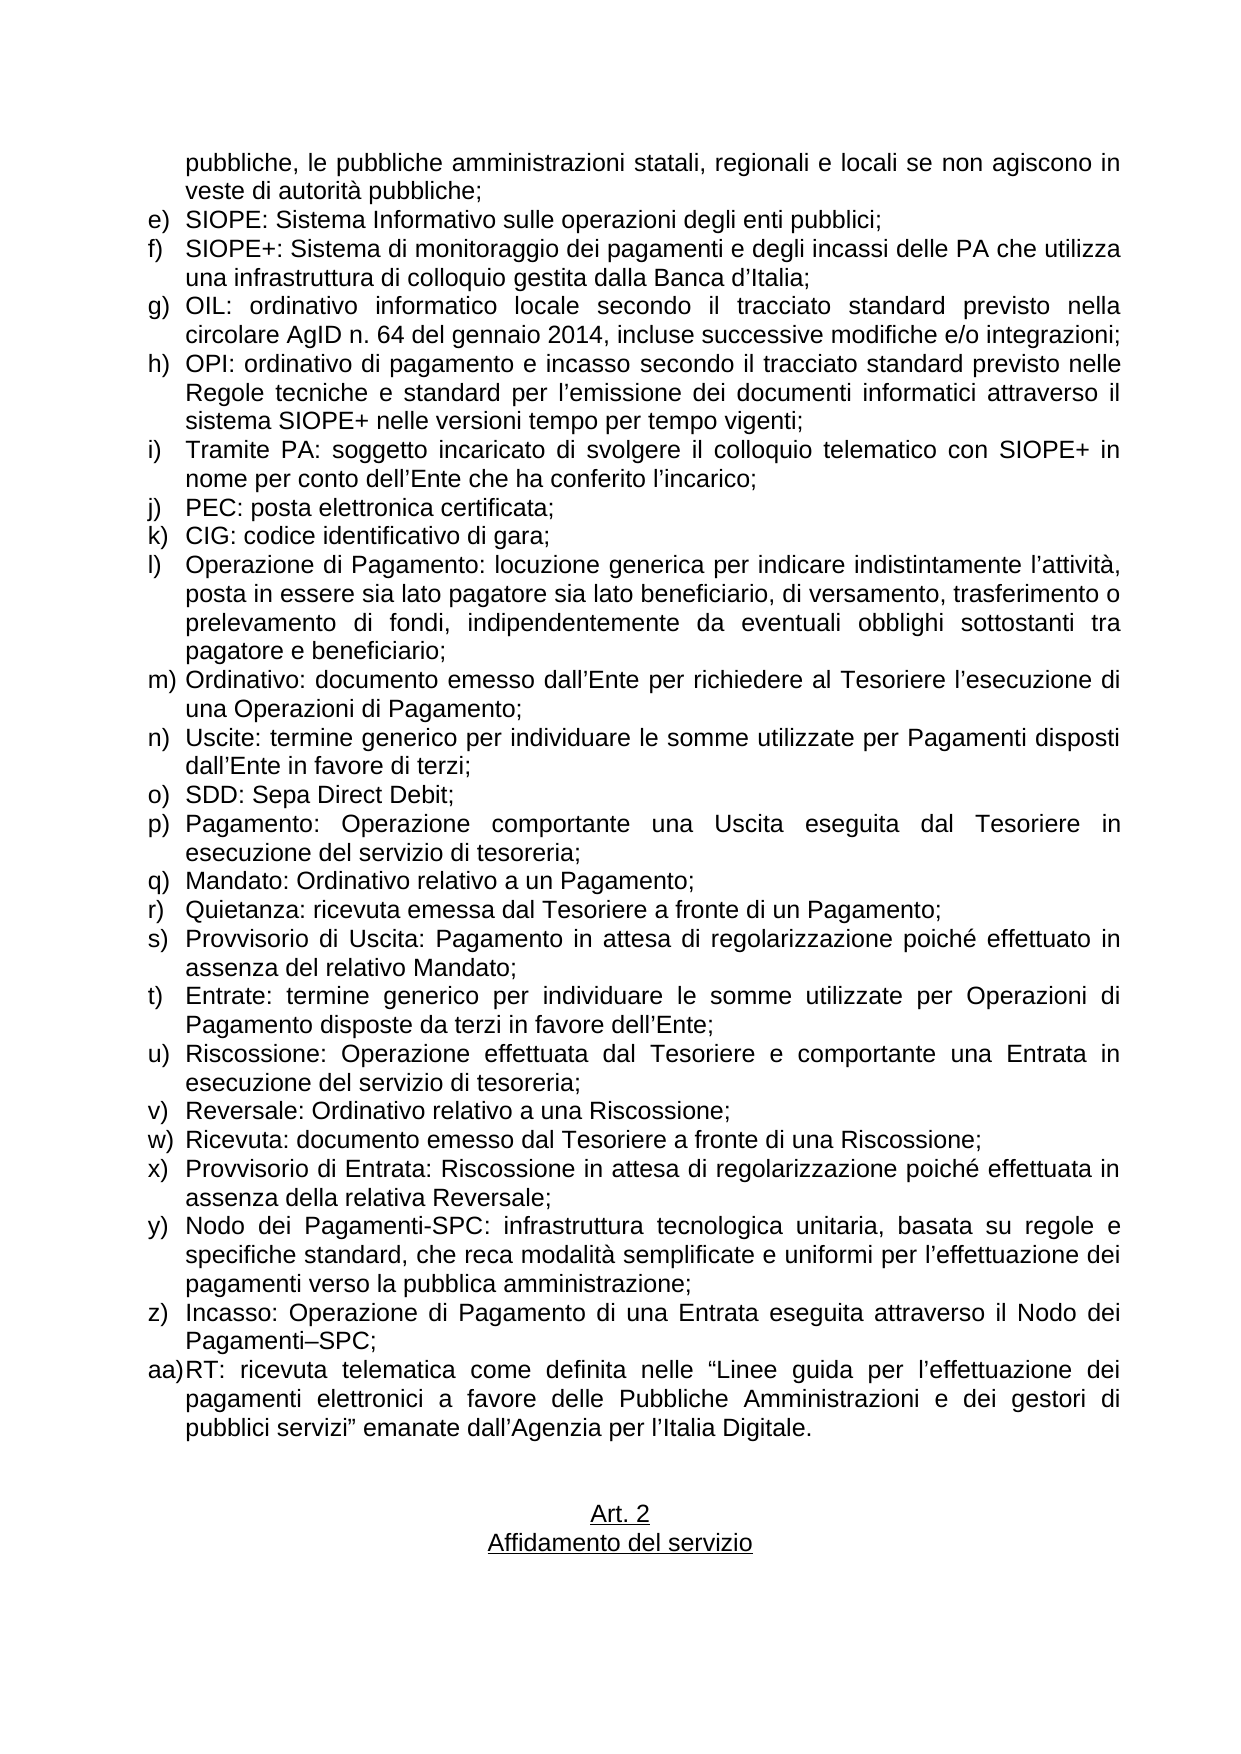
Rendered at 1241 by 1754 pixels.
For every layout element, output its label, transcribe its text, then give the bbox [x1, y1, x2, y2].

list SDD: Sepa Direct Debit; [148, 780, 1122, 809]
list Reversale: Ordinativo relativo a una Riscossione; [148, 1096, 1122, 1125]
list SIOPE+: Sistema di monitoraggio dei pagamenti e degli incassi delle PA che utilizza una infrastruttura di colloquio gestita dalla Banca d’Italia; [148, 234, 1122, 291]
list SIOPE: Sistema Informativo sulle operazioni degli enti pubblici; [148, 205, 1122, 234]
list Ricevuta: documento emesso dal Tesoriere a fronte di una Riscossione; [148, 1125, 1122, 1154]
list OIL: ordinativo informatico locale secondo il tracciato standard previsto nella circolare AgID n. 64 del gennaio 2014, incluse successive modifiche e/o integrazioni; [148, 291, 1122, 349]
list Uscite: termine generico per individuare le somme utilizzate per Pagamenti disposti dall’Ente in favore di terzi; [148, 723, 1122, 780]
list Pagamento: Operazione comportante una Uscita eseguita dal Tesoriere in esecuzione del servizio di tesoreria; [148, 809, 1122, 866]
text Affidamento del servizio [118, 1528, 1122, 1556]
list PEC: posta elettronica certificata; [148, 493, 1122, 521]
list Quietanza: ricevuta emessa dal Tesoriere a fronte di un Pagamento; [148, 895, 1122, 924]
list Ordinativo: documento emesso dall’Ente per richiedere al Tesoriere l’esecuzione di una Operazioni di Pagamento; [148, 665, 1122, 723]
list RT: ricevuta telematica come definita nelle “Linee guida per l’effettuazione dei pagamenti elettronici a favore delle Pubbliche Amministrazioni e dei gestori di pubblici servizi” emanate dall’Agenzia per l’Italia Digitale. [148, 1355, 1122, 1441]
list Tramite PA: soggetto incaricato di svolgere il colloquio telematico con SIOPE+ in nome per conto dell’Ente che ha conferito l’incarico; [148, 435, 1122, 493]
list Operazione di Pagamento: locuzione generica per indicare indistintamente l’attività, posta in essere sia lato pagatore sia lato beneficiario, di versamento, trasferimento o prelevamento di fondi, indipendentemente da eventuali obblighi sottostanti tra pagatore e beneficiario; [148, 550, 1122, 665]
list CIG: codice identificativo di gara; [148, 521, 1122, 550]
list Provvisorio di Uscita: Pagamento in attesa di regolarizzazione poiché effettuato in assenza del relativo Mandato; [148, 924, 1122, 981]
text Art. 2 [118, 1499, 1122, 1528]
list OPI: ordinativo di pagamento e incasso secondo il tracciato standard previsto nelle Regole tecniche e standard per l’emissione dei documenti informatici attraverso il sistema SIOPE+ nelle versioni tempo per tempo vigenti; [148, 349, 1122, 435]
list Riscossione: Operazione effettuata dal Tesoriere e comportante una Entrata in esecuzione del servizio di tesoreria; [148, 1039, 1122, 1096]
list Mandato: Ordinativo relativo a un Pagamento; [148, 866, 1122, 895]
list Nodo dei Pagamenti-SPC: infrastruttura tecnologica unitaria, basata su regole e specifiche standard, che reca modalità semplificate e uniformi per l’effettuazione dei pagamenti verso la pubblica amministrazione; [148, 1211, 1122, 1298]
list Provvisorio di Entrata: Riscossione in attesa di regolarizzazione poiché effettuata in assenza della relativa Reversale; [148, 1154, 1122, 1211]
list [148, 148, 1122, 205]
list Entrate: termine generico per individuare le somme utilizzate per Operazioni di Pagamento disposte da terzi in favore dell’Ente; [148, 981, 1122, 1039]
list Incasso: Operazione di Pagamento di una Entrata eseguita attraverso il Nodo dei Pagamenti–SPC; [148, 1298, 1122, 1355]
